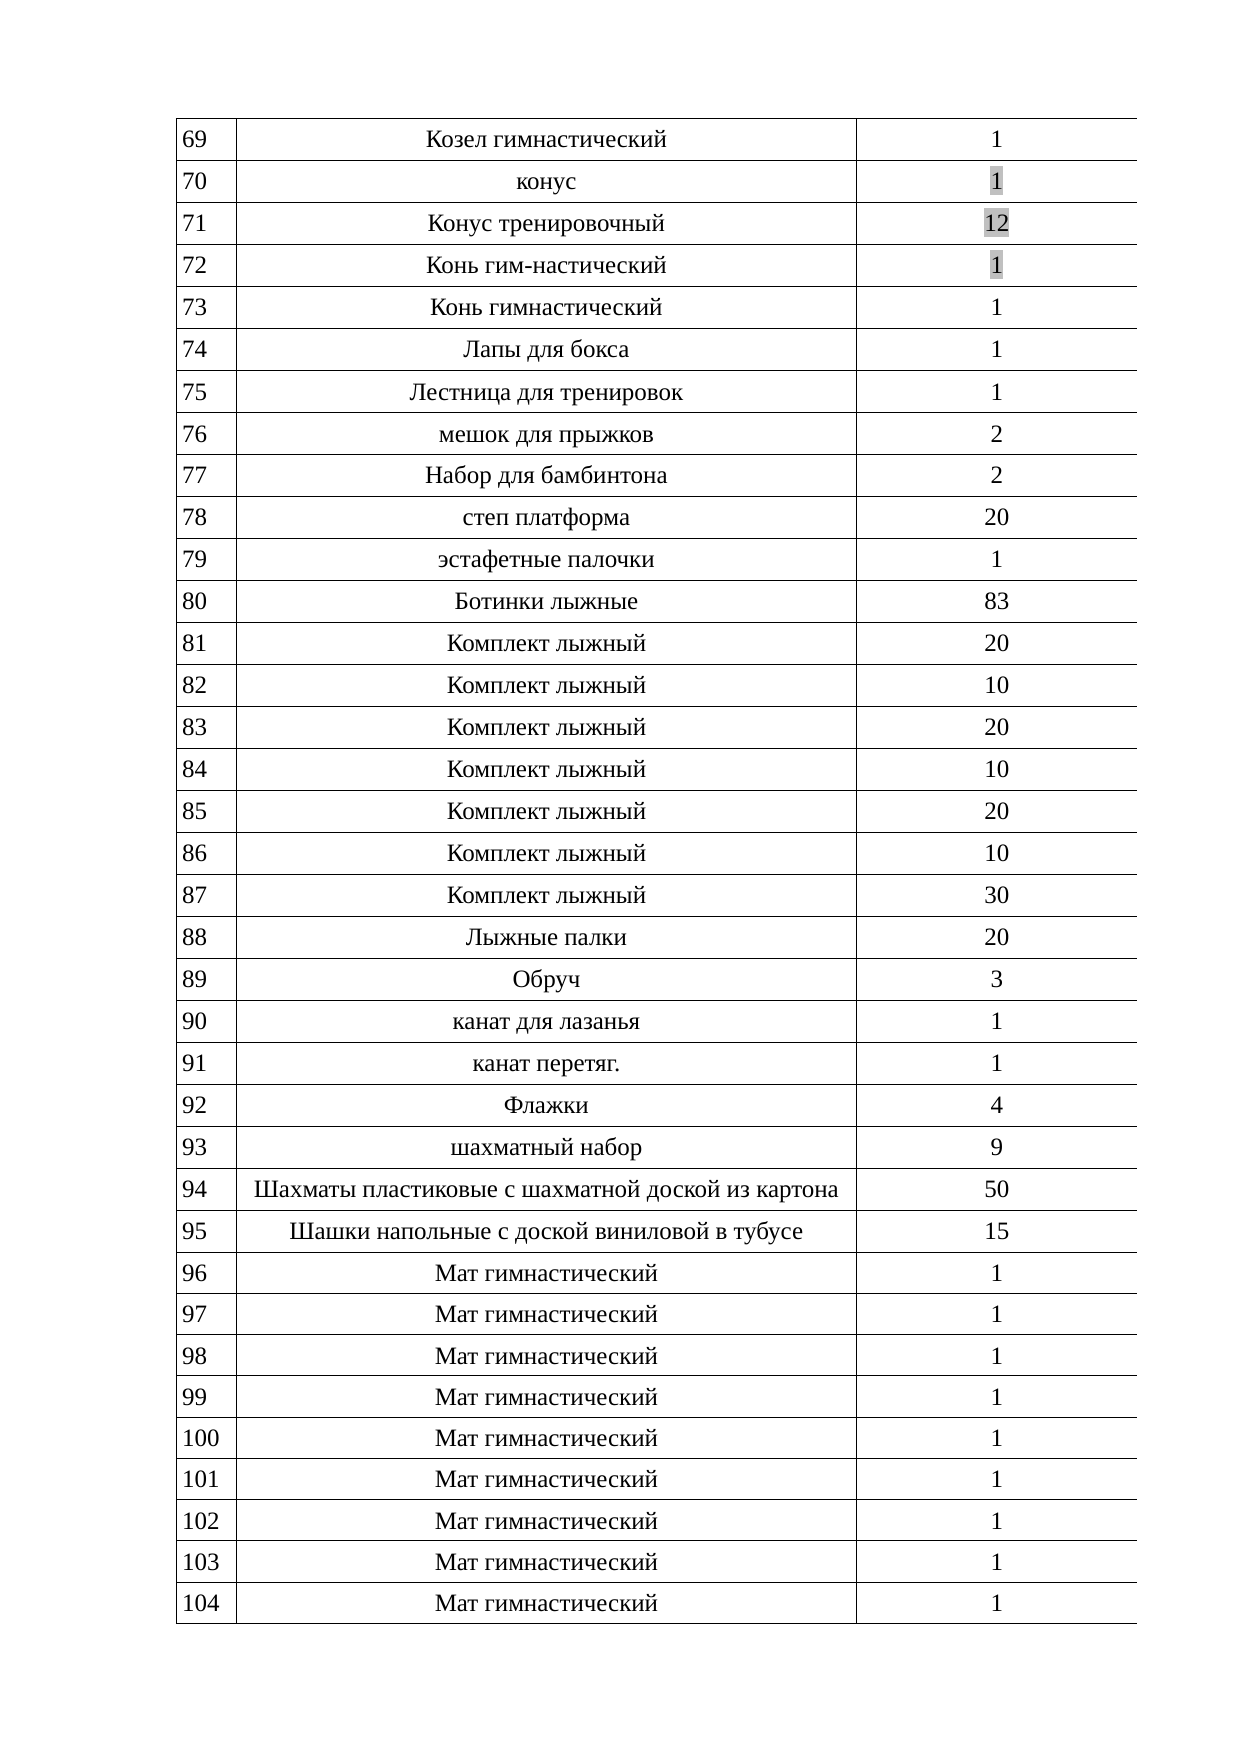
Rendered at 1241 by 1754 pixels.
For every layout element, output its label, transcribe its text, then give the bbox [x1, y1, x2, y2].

table_cell 1 [857, 1001, 1137, 1042]
table_cell Флажки [237, 1085, 856, 1126]
table_cell 69 [177, 119, 236, 160]
table_cell Мат гимнастический [237, 1459, 856, 1499]
table_cell 1 [857, 1253, 1137, 1293]
table_cell Конь гим-настический [237, 245, 856, 286]
table_cell 94 [177, 1169, 236, 1209]
table_cell 81 [177, 623, 236, 664]
table_cell 10 [857, 665, 1137, 706]
table_cell Шахматы пластиковые с шахматной доской из картона [237, 1169, 856, 1209]
table_cell 97 [177, 1294, 236, 1334]
table_cell 104 [177, 1583, 236, 1623]
table_cell 4 [857, 1085, 1137, 1126]
table_cell шахматный набор [237, 1127, 856, 1168]
table_cell 71 [177, 203, 236, 244]
table_cell 74 [177, 329, 236, 370]
table_cell эстафетные палочки [237, 539, 856, 580]
table_cell Лыжные палки [237, 917, 856, 958]
table_cell Мат гимнастический [237, 1335, 856, 1375]
table_cell канат перетяг. [237, 1043, 856, 1084]
table_cell 15 [857, 1211, 1137, 1252]
table_cell 2 [857, 413, 1137, 454]
table_cell 1 [857, 1459, 1137, 1499]
table_cell Обруч [237, 959, 856, 1000]
table_cell Комплект лыжный [237, 833, 856, 874]
table_cell 1 [857, 1583, 1137, 1623]
table_cell 1 [857, 161, 1137, 202]
table_cell 20 [857, 707, 1137, 748]
table_cell 1 [857, 539, 1137, 580]
table_cell 99 [177, 1376, 236, 1417]
table_cell 78 [177, 497, 236, 538]
table_cell 101 [177, 1459, 236, 1499]
table_cell 12 [857, 203, 1137, 244]
table_cell 95 [177, 1211, 236, 1252]
table_cell 20 [857, 917, 1137, 958]
table_cell 70 [177, 161, 236, 202]
table_cell Конь гимнастический [237, 287, 856, 328]
table_cell 30 [857, 875, 1137, 916]
table_cell Лапы для бокса [237, 329, 856, 370]
table_cell 88 [177, 917, 236, 958]
table_cell 20 [857, 623, 1137, 664]
table_cell 90 [177, 1001, 236, 1042]
table_cell 98 [177, 1335, 236, 1375]
table_cell Комплект лыжный [237, 749, 856, 790]
table_cell 86 [177, 833, 236, 874]
table_cell Комплект лыжный [237, 791, 856, 832]
table_cell 80 [177, 581, 236, 622]
table_cell Шашки напольные с доской виниловой в тубусе [237, 1211, 856, 1252]
table_cell 1 [857, 1500, 1137, 1540]
table_cell 1 [857, 329, 1137, 370]
table_cell 1 [857, 245, 1137, 286]
table_cell канат для лазанья [237, 1001, 856, 1042]
table_cell 9 [857, 1127, 1137, 1168]
table_cell Комплект лыжный [237, 707, 856, 748]
table_cell Мат гимнастический [237, 1541, 856, 1582]
table_cell 1 [857, 1043, 1137, 1084]
table_cell 89 [177, 959, 236, 1000]
table_cell 3 [857, 959, 1137, 1000]
table_cell Мат гимнастический [237, 1253, 856, 1293]
table_cell 10 [857, 833, 1137, 874]
table_cell 20 [857, 791, 1137, 832]
table_cell 102 [177, 1500, 236, 1540]
table_cell 72 [177, 245, 236, 286]
table_cell 92 [177, 1085, 236, 1126]
table_cell Мат гимнастический [237, 1500, 856, 1540]
table_cell 1 [857, 1335, 1137, 1375]
table_cell Комплект лыжный [237, 875, 856, 916]
table_cell Мат гимнастический [237, 1294, 856, 1334]
table_cell 1 [857, 1541, 1137, 1582]
table_cell 83 [177, 707, 236, 748]
table_cell Мат гимнастический [237, 1376, 856, 1417]
table_cell 103 [177, 1541, 236, 1582]
table_cell 91 [177, 1043, 236, 1084]
table_cell конус [237, 161, 856, 202]
table_cell 1 [857, 1376, 1137, 1417]
table_cell 2 [857, 455, 1137, 496]
table_cell Ботинки лыжные [237, 581, 856, 622]
table_cell 76 [177, 413, 236, 454]
table_cell 1 [857, 1294, 1137, 1334]
table_cell 50 [857, 1169, 1137, 1209]
table_cell Комплект лыжный [237, 665, 856, 706]
table_cell Конус тренировочный [237, 203, 856, 244]
table_cell Набор для бамбинтона [237, 455, 856, 496]
table_cell 1 [857, 371, 1137, 412]
table_cell 79 [177, 539, 236, 580]
table_cell 87 [177, 875, 236, 916]
table_cell 96 [177, 1253, 236, 1293]
table_cell 10 [857, 749, 1137, 790]
table_cell мешок для прыжков [237, 413, 856, 454]
table_cell 83 [857, 581, 1137, 622]
table_cell 20 [857, 497, 1137, 538]
table_cell 82 [177, 665, 236, 706]
table_cell Мат гимнастический [237, 1418, 856, 1458]
table_cell Мат гимнастический [237, 1583, 856, 1623]
table_cell 1 [857, 1418, 1137, 1458]
table_cell 1 [857, 119, 1137, 160]
table_cell 77 [177, 455, 236, 496]
table_cell Лестница для тренировок [237, 371, 856, 412]
table_cell 75 [177, 371, 236, 412]
table_cell Комплект лыжный [237, 623, 856, 664]
table_cell 85 [177, 791, 236, 832]
table_cell 1 [857, 287, 1137, 328]
table_cell Козел гимнастический [237, 119, 856, 160]
table_cell 93 [177, 1127, 236, 1168]
table_cell степ платформа [237, 497, 856, 538]
table_cell 84 [177, 749, 236, 790]
table_cell 100 [177, 1418, 236, 1458]
table_cell 73 [177, 287, 236, 328]
